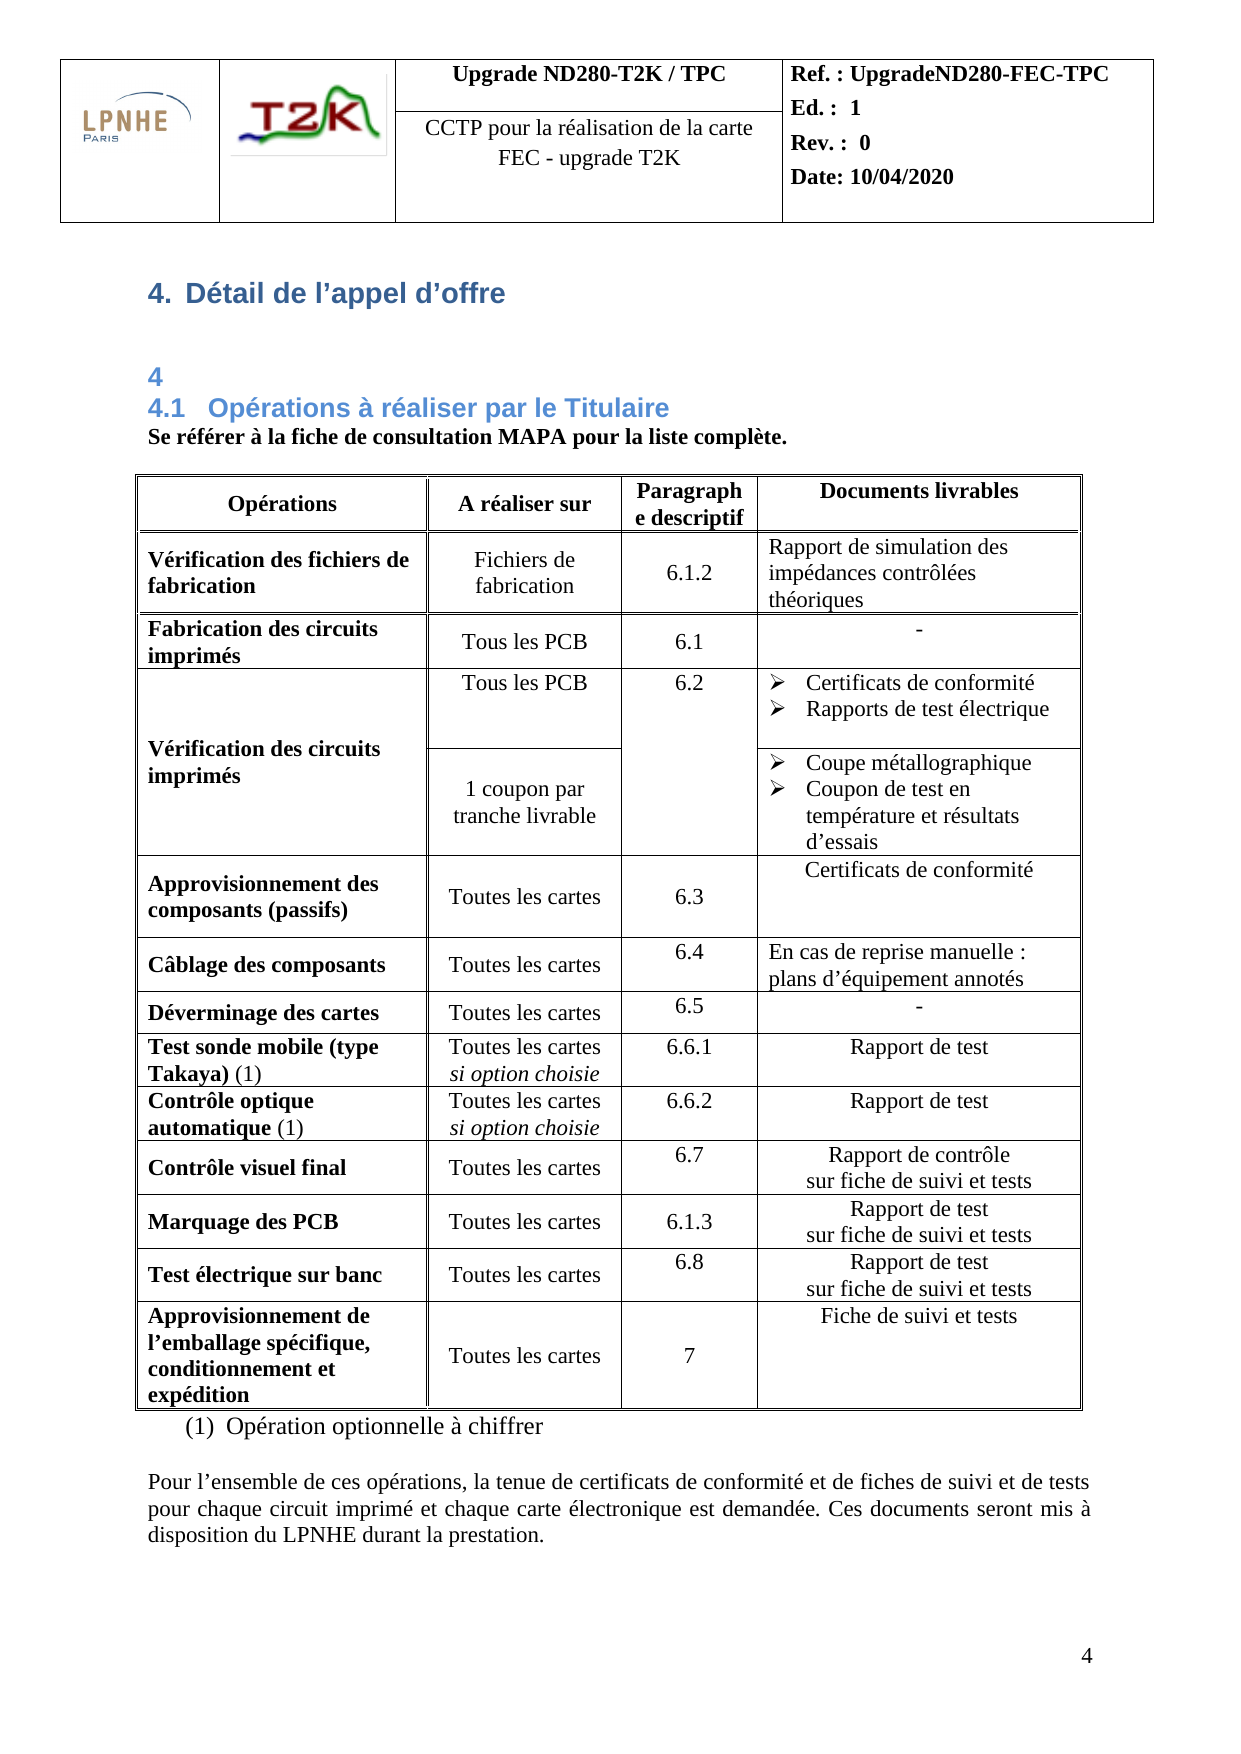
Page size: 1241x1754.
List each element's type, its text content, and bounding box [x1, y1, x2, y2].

table_cell 1 coupon par tranche livrable [429, 749, 621, 854]
table_cell - [758, 992, 1080, 1032]
table_cell Fiche de suivi et tests [758, 1302, 1080, 1408]
table_cell ‎6.1 [622, 615, 757, 668]
table_cell Toutes les cartes [429, 992, 621, 1032]
table_cell Vérification des circuits imprimés [138, 669, 426, 854]
table_cell Fichiers de fabrication [429, 533, 621, 612]
table_cell ‎6.6.2 [622, 1087, 757, 1140]
table_cell Déverminage des cartes [138, 992, 426, 1032]
table_cell Fabrication des circuits imprimés [136, 612, 428, 668]
table_cell Contrôle visuel final [138, 1141, 426, 1194]
table_cell Certificats de conformité [758, 856, 1080, 937]
table_cell ‎6.5 [622, 992, 757, 1032]
table_cell Test électrique sur banc [138, 1249, 426, 1301]
table_cell Approvisionnement des composants (passifs) [138, 856, 426, 937]
table_cell ‎6.3 [622, 856, 757, 937]
table_cell Rapport de test sur fiche de suivi et tests [758, 1249, 1080, 1301]
table_header Documents livrables [758, 477, 1080, 530]
table_cell - [758, 612, 1081, 668]
table_cell Toutes les cartes [429, 856, 621, 937]
table_header Paragraphe descriptif [622, 477, 757, 530]
table_cell Toutes les cartes [429, 1195, 621, 1247]
table_cell Coupe métallographique Coupon de test en température et résultats d’essais [758, 749, 1080, 854]
table_cell Tous les PCB [429, 615, 621, 668]
table_header Opérations [136, 475, 428, 530]
table_cell Contrôle optique automatique (1) [138, 1087, 426, 1140]
table_cell ‎6.2 [622, 669, 757, 854]
text Pour l’ensemble de ces opérations, la tenue de certificats de conformité et de fiches de suivi et de tests pour chaque circuit imprimé et chaque carte électronique est demandée. Ces documents seront mis à disposition du LPNHE durant la prestation. [148, 1468, 1092, 1547]
text Se référer à la fiche de consultation MAPA pour la liste complète. [148, 423, 1092, 449]
table_cell En cas de reprise manuelle : plans d’équipement annotés [758, 938, 1080, 991]
table_cell Test sonde mobile (type Takaya) (1) [138, 1034, 426, 1086]
table_cell Toutes les cartes [429, 1141, 621, 1194]
subtitle Détail de l’appel d’offre [148, 276, 1092, 309]
table_cell Vérification des fichiers de fabrication [136, 530, 428, 612]
table_cell Marquage des PCB [138, 1195, 426, 1247]
table_cell Rapport de test sur fiche de suivi et tests [758, 1195, 1080, 1247]
table_cell 6.1.3 [622, 1195, 757, 1247]
table_cell Certificats de conformité Rapports de test électrique [758, 669, 1080, 748]
table_cell Toutes les cartes [428, 1302, 621, 1408]
table_cell Rapport de contrôle sur fiche de suivi et tests [758, 1141, 1080, 1194]
table_cell Câblage des composants [138, 938, 426, 991]
subtitle Opérations à réaliser par le Titulaire [148, 392, 1092, 423]
table_cell Toutes les cartes si option choisie [429, 1087, 621, 1140]
table_cell Rapport de test [758, 1034, 1080, 1086]
table_cell 6.1.2 [622, 533, 757, 612]
table_cell Tous les PCB [429, 669, 621, 748]
table_cell ‎6.6.1 [622, 1034, 757, 1086]
picture [230, 74, 389, 158]
table_cell Rapport de simulation des impédances contrôlées théoriques [758, 530, 1081, 612]
table_cell ‎6.4 [622, 938, 757, 991]
table_cell ‎7 [622, 1302, 757, 1408]
picture [72, 80, 202, 153]
table_cell Rapport de test [758, 1087, 1080, 1140]
table_cell Toutes les cartes [429, 1249, 621, 1301]
table_cell 6.8 [622, 1249, 757, 1301]
table_cell Toutes les cartes si option choisie [429, 1034, 621, 1086]
table_cell ‎6.7 [622, 1141, 757, 1194]
table_header A réaliser sur [428, 477, 621, 530]
list Opération optionnelle à chiffrer [185, 1411, 1092, 1439]
table_cell Approvisionnement de l’emballage spécifique, conditionnement et expédition [138, 1302, 428, 1408]
table_cell Toutes les cartes [429, 938, 621, 991]
